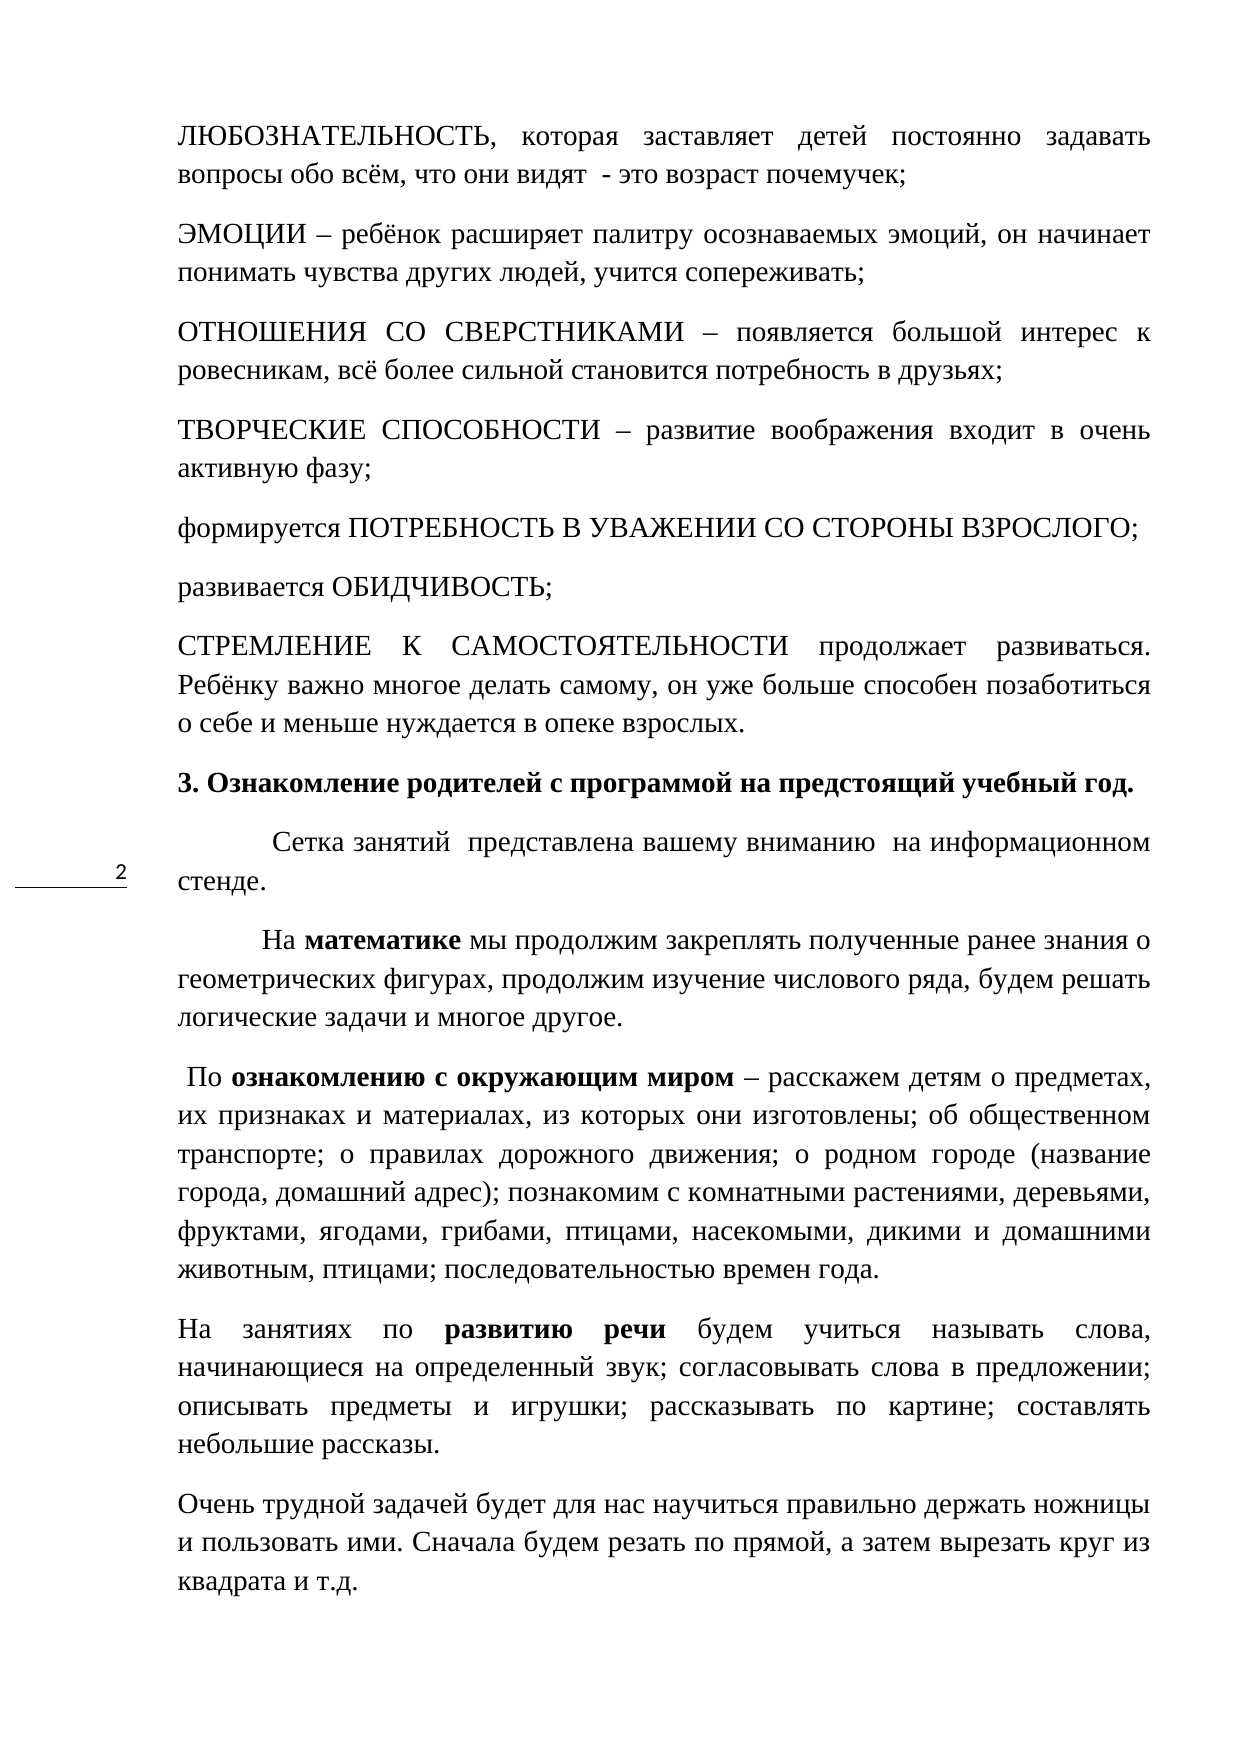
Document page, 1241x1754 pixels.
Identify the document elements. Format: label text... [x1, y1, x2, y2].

text развивается ОБИДЧИВОСТЬ; [177, 569, 1152, 603]
text ТВОРЧЕСКИЕ СПОСОБНОСТИ – развитие воображения входит в очень активную фазу; [177, 412, 1152, 484]
text На математике мы продолжим закреплять полученные ранее знания о геометрических фигурах, продолжим изучение числового ряда, будем решать логические задачи и многое другое. [177, 922, 1152, 1033]
text ЛЮБОЗНАТЕЛЬНОСТЬ, которая заставляет детей постоянно задавать вопросы обо всём, что они видят - это возраст почемучек; [177, 118, 1152, 190]
text На занятиях по развитию речи будем учиться называть слова, начинающиеся на определенный звук; согласовывать слова в предложении; описывать предметы и игрушки; рассказывать по картине; составлять небольшие рассказы. [177, 1311, 1152, 1460]
text СТРЕМЛЕНИЕ К САМОСТОЯТЕЛЬНОСТИ продолжает развиваться. Ребёнку важно многое делать самому, он уже больше способен позаботиться о себе и меньше нуждается в опеке взрослых. [177, 628, 1152, 739]
text Сетка занятий представлена вашему вниманию на информационном стенде. [177, 824, 1152, 896]
text ЭМОЦИИ – ребёнок расширяет палитру осознаваемых эмоций, он начинает понимать чувства других людей, учится сопереживать; [177, 216, 1152, 288]
text По ознакомлению с окружающим миром – расскажем детям о предметах, их признаках и материалах, из которых они изготовлены; об общественном транспорте; о правилах дорожного движения; о родном городе (название города, домашний адрес); познакомим с комнатными растениями, деревьями, фруктами, ягодами, грибами, птицами, насекомыми, дикими и домашними животным, птицами; последовательностью времен года. [177, 1059, 1152, 1285]
text формируется ПОТРЕБНОСТЬ В УВАЖЕНИИ СО СТОРОНЫ ВЗРОСЛОГО; [177, 510, 1152, 543]
text Очень трудной задачей будет для нас научиться правильно держать ножницы и пользовать ими. Сначала будем резать по прямой, а затем вырезать круг из квадрата и т.д. [177, 1486, 1152, 1596]
text 3. Ознакомление родителей с программой на предстоящий учебный год. [177, 765, 1152, 798]
text ОТНОШЕНИЯ СО СВЕРСТНИКАМИ – появляется большой интерес к ровесникам, всё более сильной становится потребность в друзьях; [177, 314, 1152, 386]
